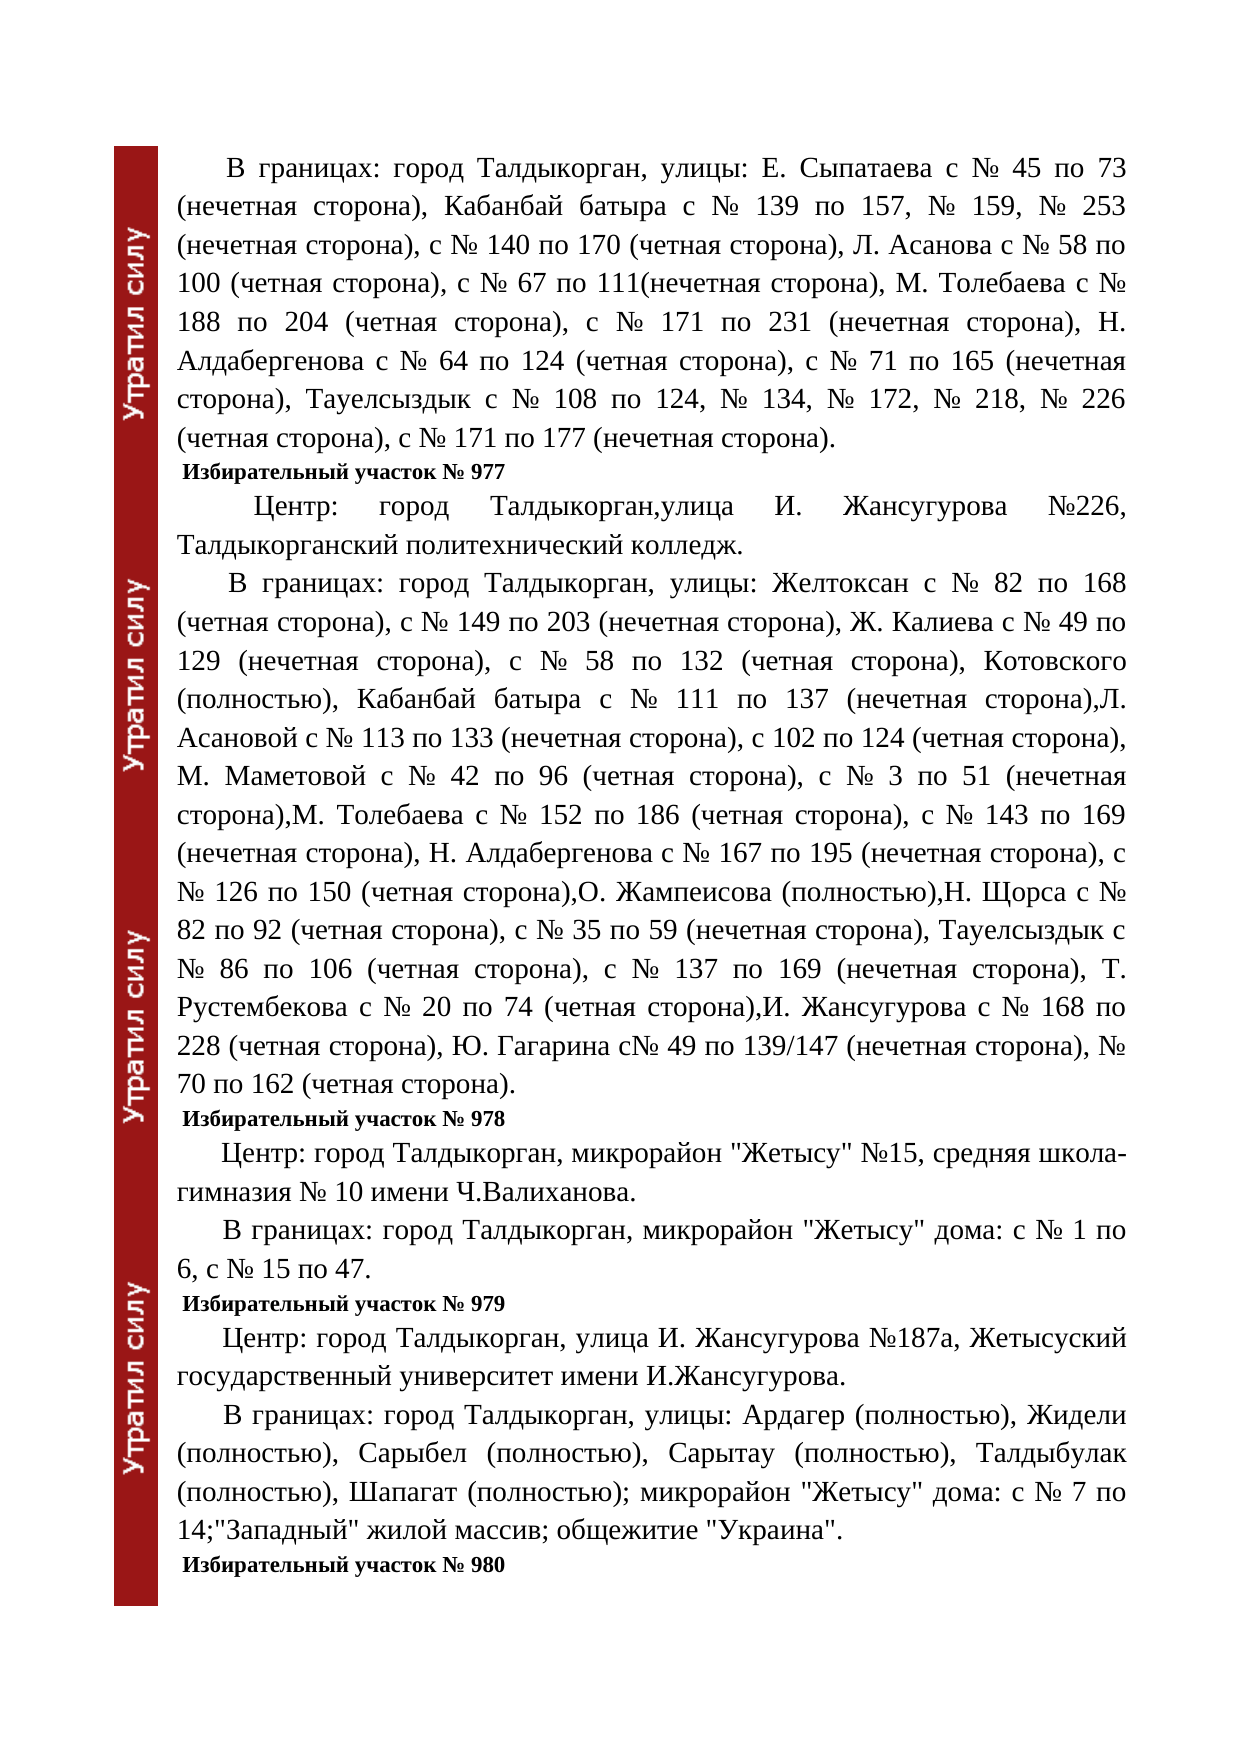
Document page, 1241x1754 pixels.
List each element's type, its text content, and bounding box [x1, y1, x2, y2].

text Центр: город Талдыкорган,улица И. Жансугурова №226, Талдыкорганский политехнический колледж. [112, 488, 1128, 561]
picture [114, 1284, 158, 1289]
picture [114, 1392, 158, 1397]
picture [114, 1577, 158, 1606]
picture [114, 1207, 158, 1212]
text Центр: город Талдыкорган, микрорайон "Жетысу" №15, средняя школа-гимназия № 10 имени Ч.Валиханова. [112, 1135, 1128, 1207]
text Избирательный участок № 977 [112, 458, 1128, 485]
text Центр: город Талдыкорган, улица И. Жансугурова №187а, Жетысуский государственный университет имени И.Жансугурова. [112, 1320, 1128, 1392]
text Избирательный участок № 980 [112, 1551, 1128, 1577]
text В границах: город Талдыкорган, микрорайон "Жетысу" дома: с № 1 по 6, с № 15 по 47. [112, 1212, 1128, 1284]
picture [114, 453, 158, 458]
picture [114, 1546, 158, 1551]
text В границах: город Талдыкорган, улицы: Е. Сыпатаева с № 45 по 73 (нечетная сторона), Кабанбай батыра с № 139 по 157, № 159, № 253 (нечетная сторона), с № 140 по 170 (четная сторона), Л. Асанова с № 58 по 100 (четная сторона), с № 67 по 111(нечетная сторона), М. Толебаева с № 188 по 204 (четная сторона), с № 171 по 231 (нечетная сторона), Н. Алдабергенова с № 64 по 124 (четная сторона), с № 71 по 165 (нечетная сторона), Тауелсыздык с № 108 по 124, № 134, № 172, № 218, № 226 (четная сторона), с № 171 по 177 (нечетная сторона). [112, 150, 1128, 453]
text Избирательный участок № 979 [112, 1289, 1128, 1316]
text В границах: город Талдыкорган, улицы: Ардагер (полностью), Жидели (полностью), Сарыбел (полностью), Сарытау (полностью), Талдыбулак (полностью), Шапагат (полностью); микрорайон "Жетысу" дома: с № 7 по 14;"Западный" жилой массив; общежитие "Украина". [112, 1397, 1128, 1546]
text В границах: город Талдыкорган, улицы: Желтоксан с № 82 по 168 (четная сторона), с № 149 по 203 (нечетная сторона), Ж. Калиева с № 49 по 129 (нечетная сторона), с № 58 по 132 (четная сторона), Котовского (полностью), Кабанбай батыра с № 111 по 137 (нечетная сторона),Л. Асановой с № 113 по 133 (нечетная сторона), с 102 по 124 (четная сторона), М. Маметовой с № 42 по 96 (четная сторона), с № 3 по 51 (нечетная сторона),М. Толебаева с № 152 по 186 (четная сторона), с № 143 по 169 (нечетная сторона), Н. Алдабергенова с № 167 по 195 (нечетная сторона), с № 126 по 150 (четная сторона),О. Жампеисова (полностью),Н. Щорса с № 82 по 92 (четная сторона), с № 35 по 59 (нечетная сторона), Тауелсыздык с № 86 по 106 (четная сторона), с № 137 по 169 (нечетная сторона), Т. Рустембекова с № 20 по 74 (четная сторона),И. Жансугурова с № 168 по 228 (четная сторона), Ю. Гагарина с№ 49 по 139/147 (нечетная сторона), № 70 по 162 (четная сторона). [112, 566, 1128, 1100]
text Избирательный участок № 978 [112, 1105, 1128, 1132]
picture [114, 1316, 158, 1320]
picture [114, 146, 158, 150]
picture [114, 561, 158, 566]
picture [114, 1100, 158, 1105]
